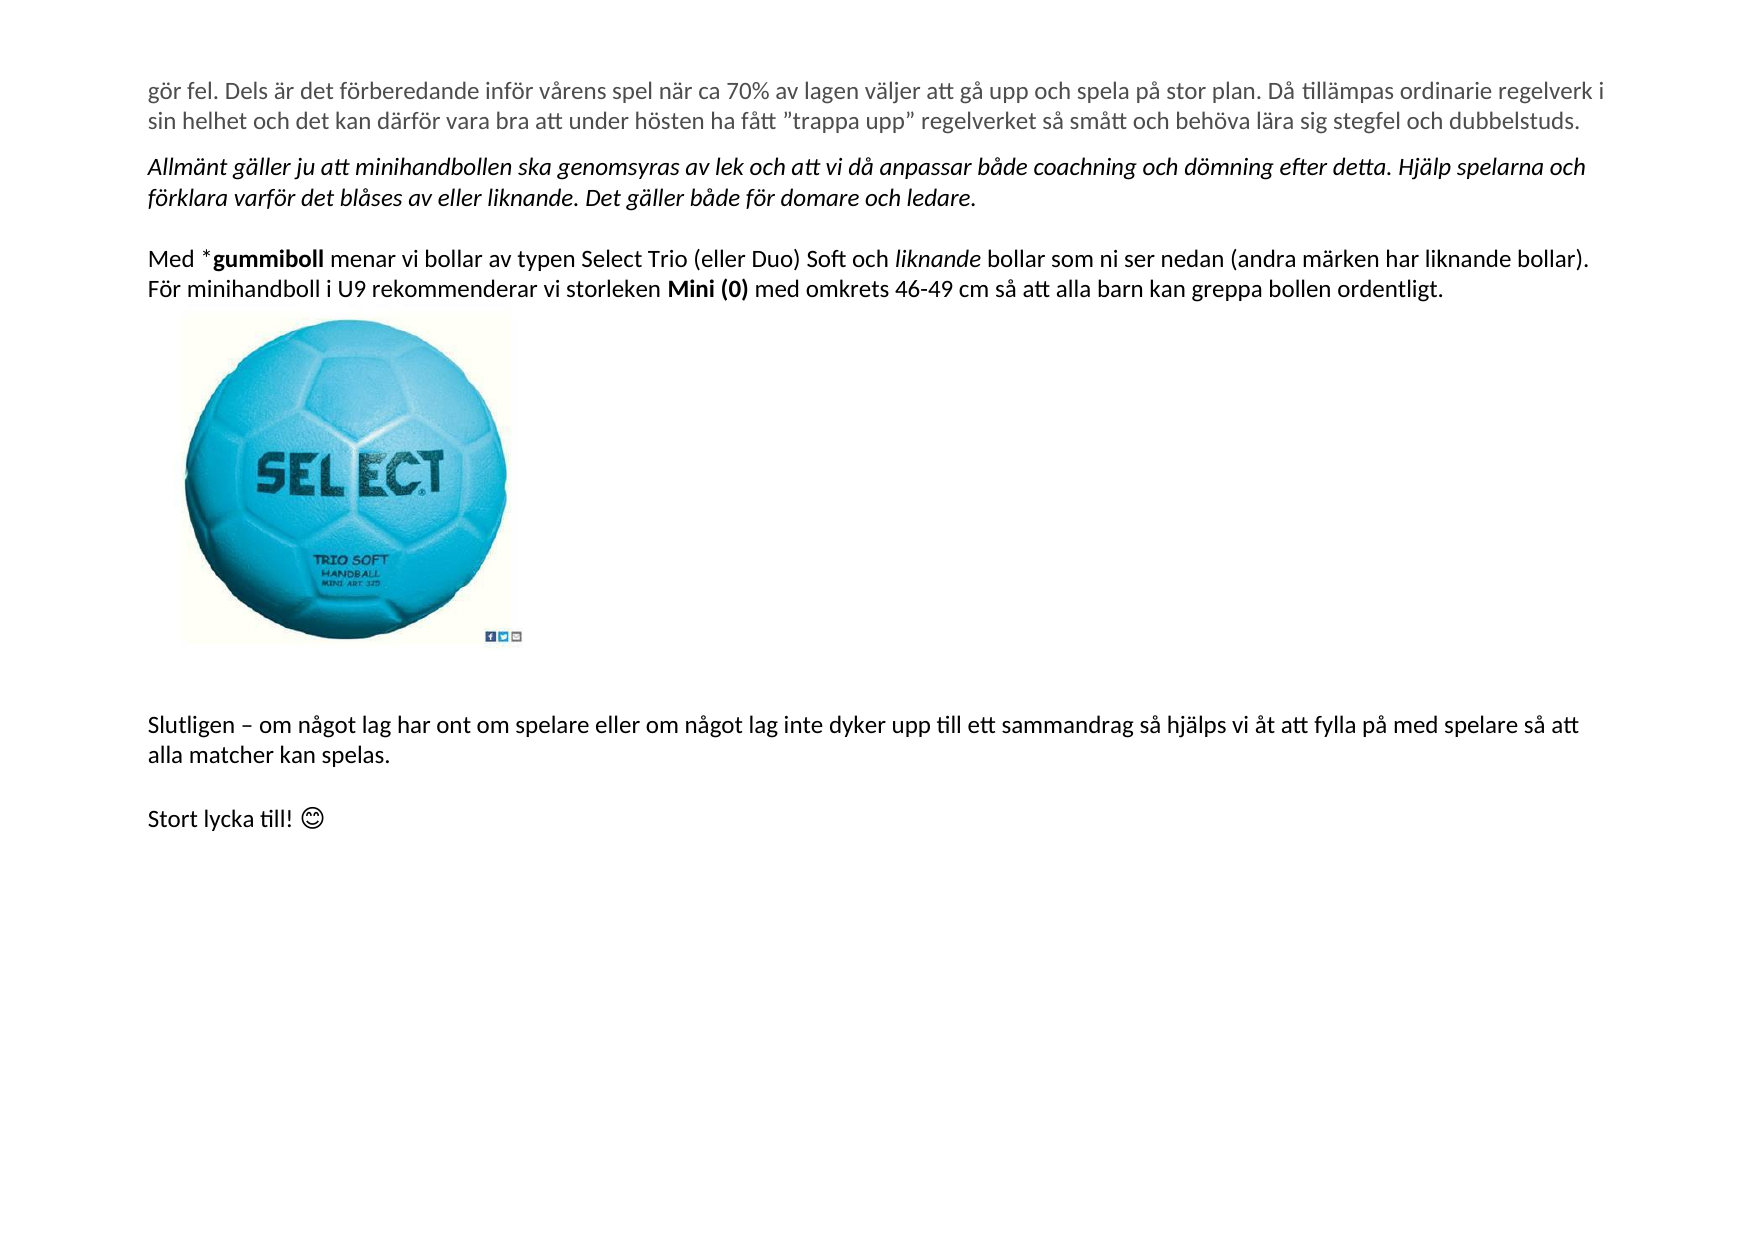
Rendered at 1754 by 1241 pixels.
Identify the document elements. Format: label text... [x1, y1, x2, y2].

text Allmänt gäller ju att minihandbollen ska genomsyras av lek och att vi då anpassar både coachning och dömning efter detta. Hjälp spelarna och förklara varför det blåses av eller liknande. Det gäller både för domare och ledare. [148, 152, 1606, 213]
text Med *gummiboll menar vi bollar av typen Select Trio (eller Duo) Soft och liknande bollar som ni ser nedan (andra märken har liknande bollar). För minihandboll i U9 rekommenderar vi storleken Mini (0) med omkrets 46-49 cm så att alla barn kan greppa bollen ordentligt. [148, 243, 1606, 304]
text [148, 75, 1606, 136]
text Slutligen – om något lag har ont om spelare eller om något lag inte dyker upp till ett sammandrag så hjälps vi åt att fylla på med spelare så att alla matcher kan spelas. Stort lycka till! 😊 [148, 709, 1606, 834]
picture [147, 304, 523, 650]
